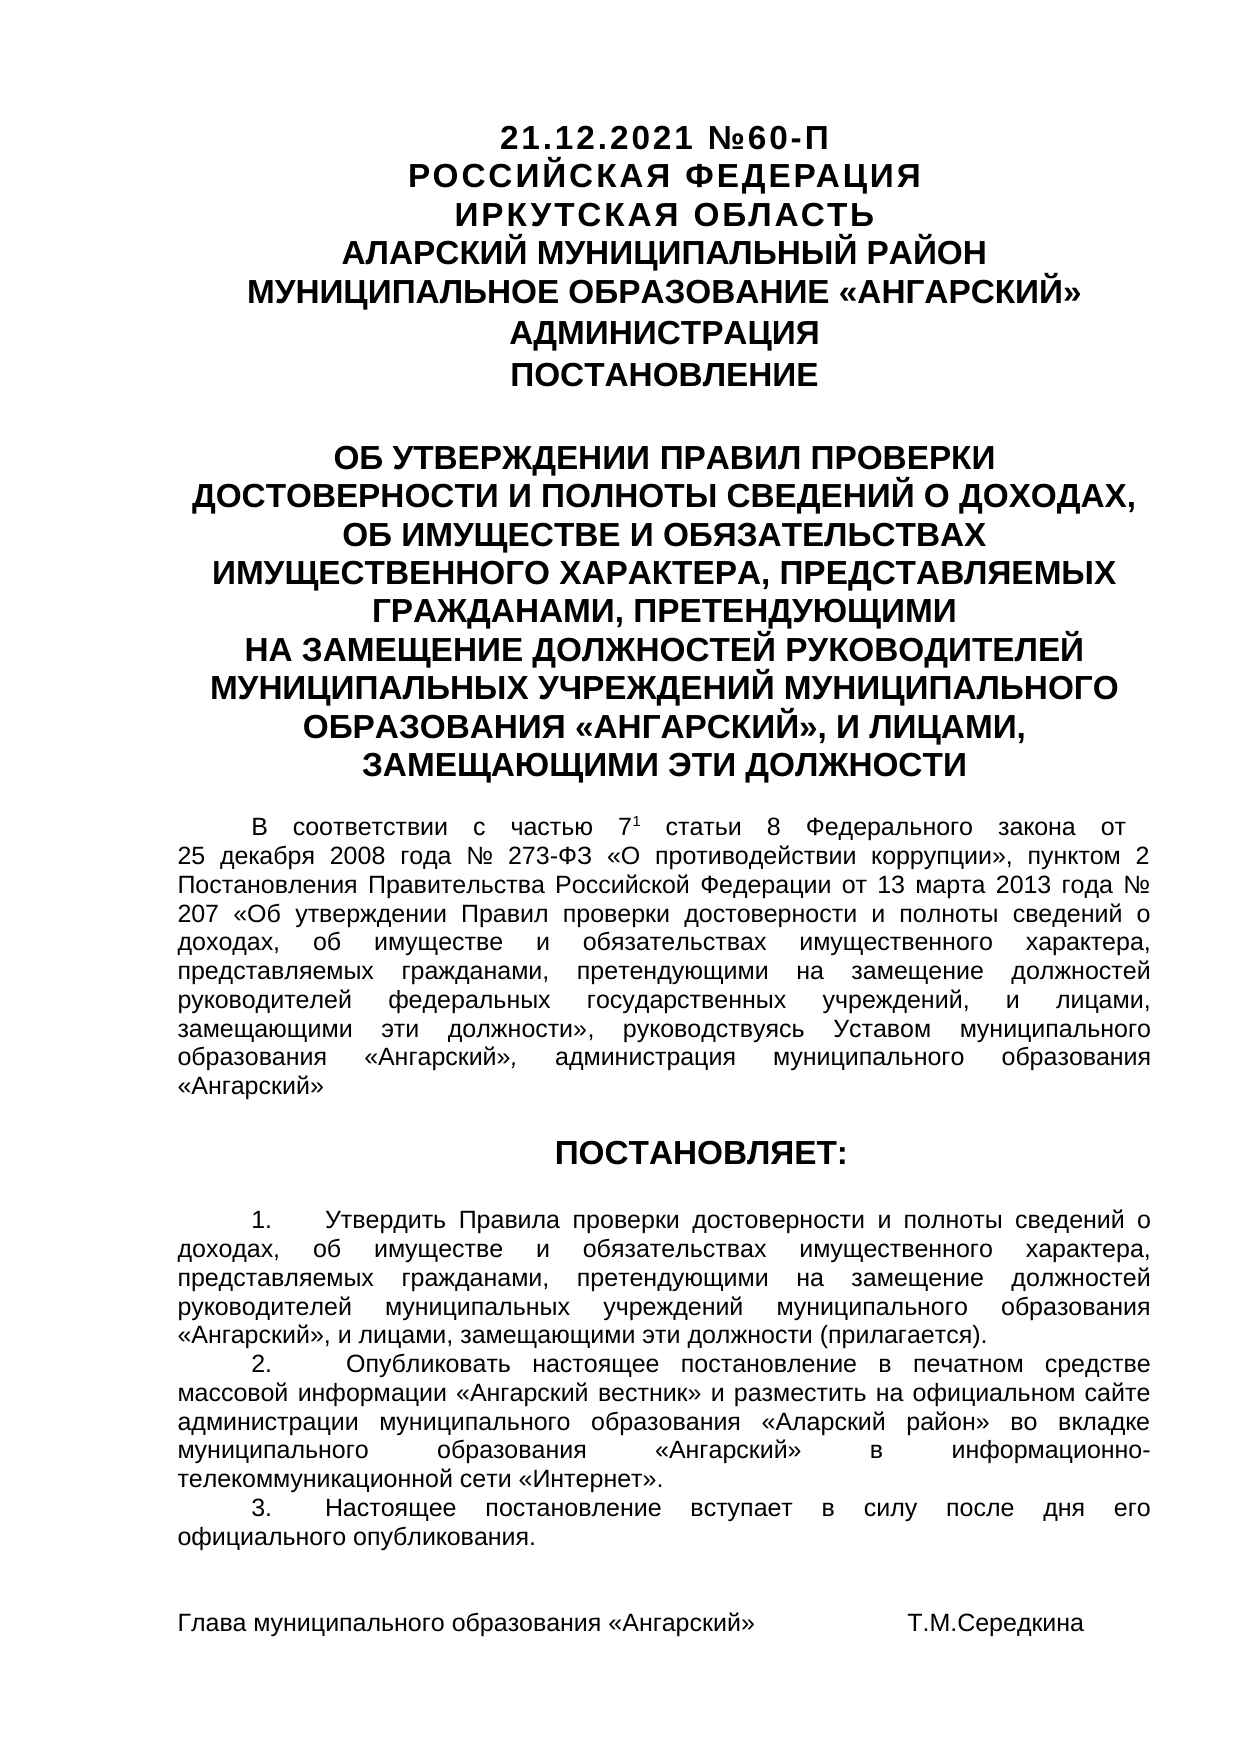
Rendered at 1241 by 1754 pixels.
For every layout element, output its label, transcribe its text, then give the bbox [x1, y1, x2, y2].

list Настоящее постановление вступает в силу после дня его официального опубликования. [177, 1493, 1152, 1550]
text ПОСТАНОВЛЕНИЕ [177, 355, 1152, 393]
subtitle РОССИЙСКАЯ ФЕДЕРАЦИЯ [177, 157, 1152, 195]
subtitle 21.12.2021 №60-П [177, 118, 1152, 157]
text МУНИЦИПАЛЬНОЕ ОБРАЗОВАНИЕ «АНГАРСКИЙ» [177, 272, 1152, 310]
text В соответствии с частью 71 статьи 8 Федерального закона от 25 декабря 2008 года № 273-ФЗ «О противодействии коррупции», пунктом 2 Постановления Правительства Российской Федерации от 13 марта 2013 года № 207 «Об утверждении Правил проверки достоверности и полноты сведений о доходах, об имуществе и обязательствах имущественного характера, представляемых гражданами, претендующими на замещение должностей руководителей федеральных государственных учреждений, и лицами, замещающими эти должности», руководствуясь Уставом муниципального образования «Ангарский», администрация муниципального образования «Ангарский» [177, 812, 1152, 1100]
text АДМИНИСТРАЦИЯ [177, 313, 1152, 352]
text Глава муниципального образования «Ангарский» Т.М.Середкина [177, 1608, 1152, 1637]
list Утвердить Правила проверки достоверности и полноты сведений о доходах, об имуществе и обязательствах имущественного характера, представляемых гражданами, претендующими на замещение должностей руководителей муниципальных учреждений муниципального образования «Ангарский», и лицами, замещающими эти должности (прилагается). [177, 1205, 1152, 1349]
text ОБ УТВЕРЖДЕНИИ ПРАВИЛ ПРОВЕРКИ ДОСТОВЕРНОСТИ И ПОЛНОТЫ СВЕДЕНИЙ О ДОХОДАХ, ОБ ИМУЩЕСТВЕ И ОБЯЗАТЕЛЬСТВАХ ИМУЩЕСТВЕННОГО ХАРАКТЕРА, ПРЕДСТАВЛЯЕМЫХ ГРАЖДАНАМИ, ПРЕТЕНДУЮЩИМИ НА ЗАМЕЩЕНИЕ ДОЛЖНОСТЕЙ РУКОВОДИТЕЛЕЙ МУНИЦИПАЛЬНЫХ УЧРЕЖДЕНИЙ МУНИЦИПАЛЬНОГО ОБРАЗОВАНИЯ «АНГАРСКИЙ», И ЛИЦАМИ, ЗАМЕЩАЮЩИМИ ЭТИ ДОЛЖНОСТИ [177, 438, 1152, 784]
subtitle ИРКУТСКАЯ ОБЛАСТЬ [177, 195, 1152, 233]
subtitle АЛАРСКИЙ МУНИЦИПАЛЬНЫЙ РАЙОН [177, 233, 1152, 272]
list Опубликовать настоящее постановление в печатном средстве массовой информации «Ангарский вестник» и разместить на официальном сайте администрации муниципального образования «Аларский район» во вкладке муниципального образования «Ангарский» в информационно-телекоммуникационной сети «Интернет». [177, 1349, 1152, 1493]
text ПОСТАНОВЛЯЕТ: [177, 1133, 1152, 1172]
